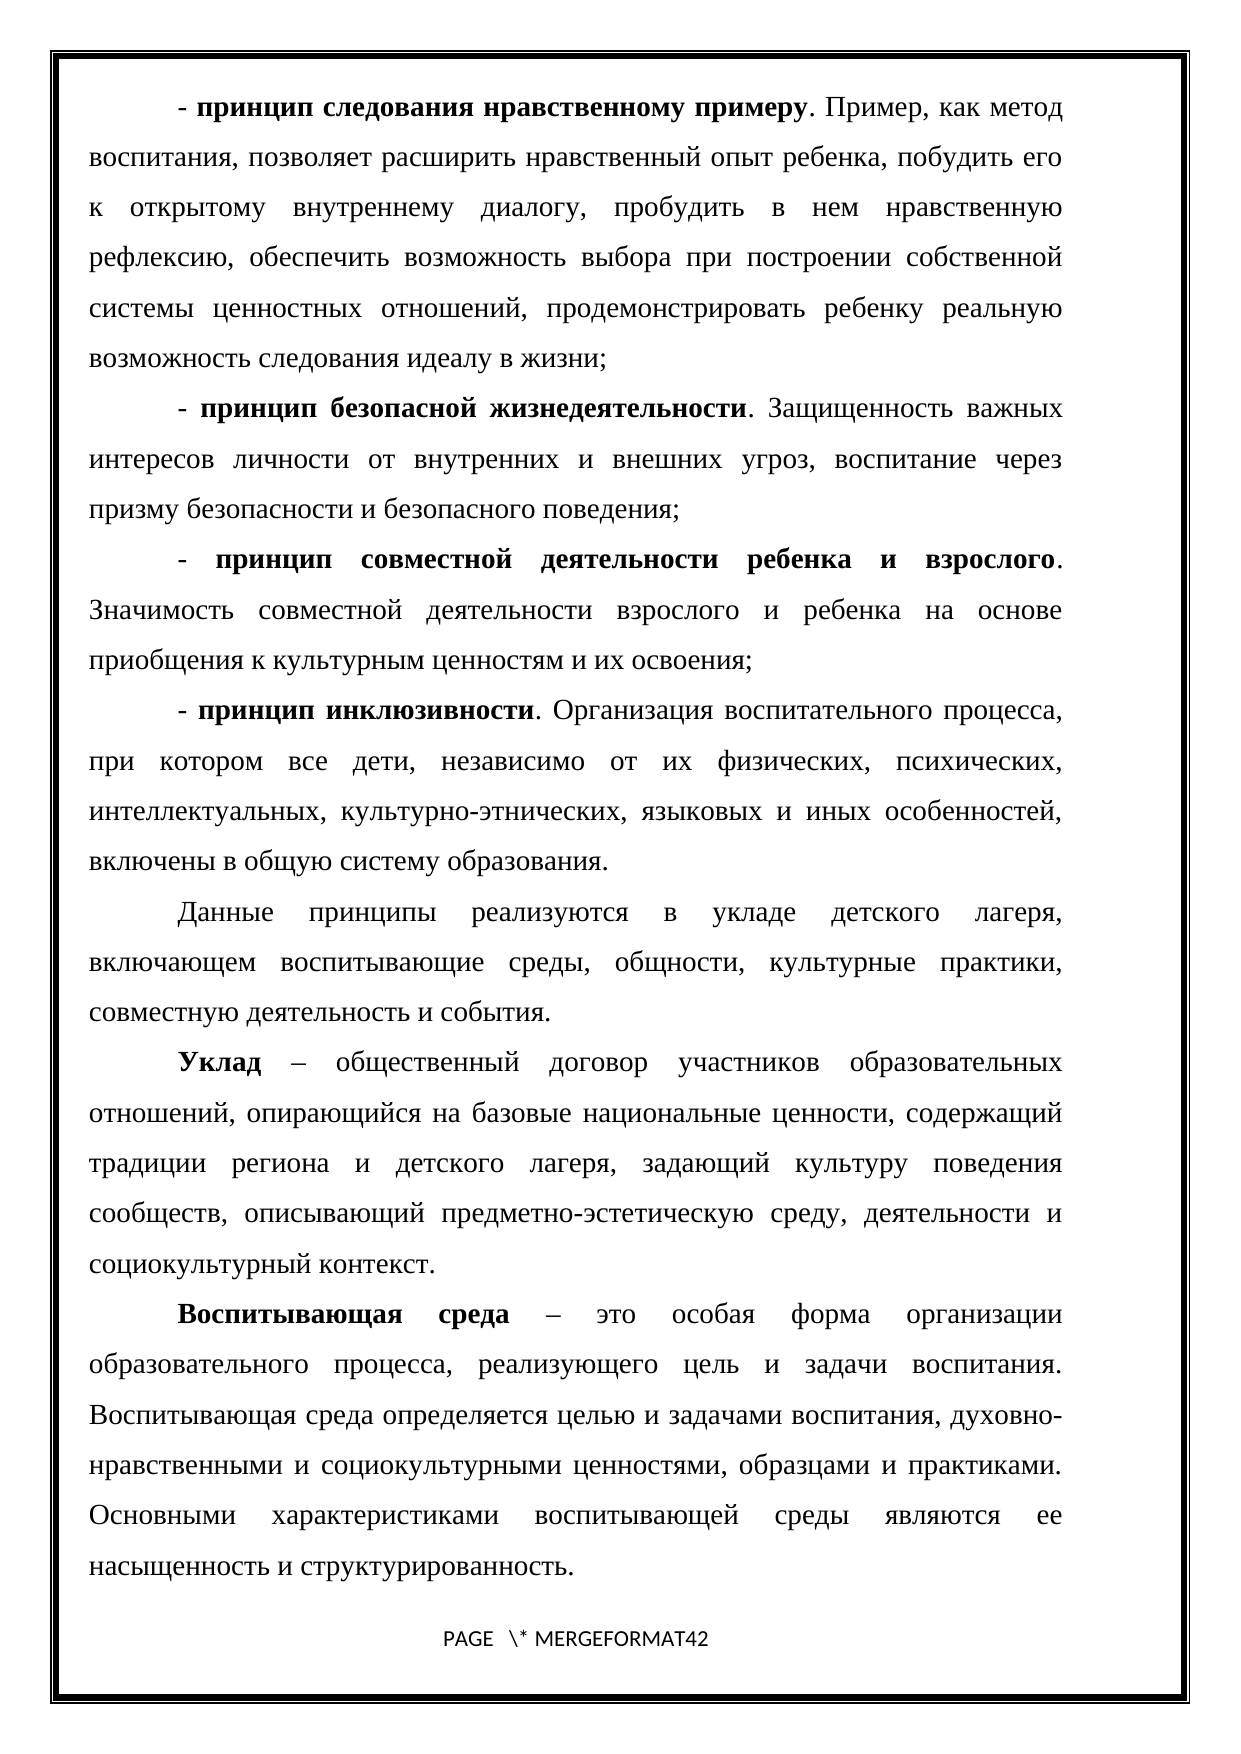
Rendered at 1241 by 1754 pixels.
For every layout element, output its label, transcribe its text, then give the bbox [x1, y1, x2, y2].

text Воспитывающая среда – это особая форма организации образовательного процесса, реализующего цель и задачи воспитания. Воспитывающая среда определяется целью и задачами воспитания, духовно-нравственными и социокультурными ценностями, образцами и практиками. Основными характеристиками воспитывающей среды являются ее насыщенность и структурированность. [89, 1296, 1063, 1581]
text - принцип инклюзивности. Организация воспитательного процесса, при котором все дети, независимо от их физических, психических, интеллектуальных, культурно-этнических, языковых и иных особенностей, включены в общую систему образования. [89, 692, 1063, 877]
text Данные принципы реализуются в укладе детского лагеря, включающем воспитывающие среды, общности, культурные практики, совместную деятельность и события. [89, 894, 1063, 1028]
text - принцип совместной деятельности ребенка и взрослого. Значимость совместной деятельности взрослого и ребенка на основе приобщения к культурным ценностям и их освоения; [89, 541, 1063, 676]
text - принцип следования нравственному примеру. Пример, как метод воспитания, позволяет расширить нравственный опыт ребенка, побудить его к открытому внутреннему диалогу, пробудить в нем нравственную рефлексию, обеспечить возможность выбора при построении собственной системы ценностных отношений, продемонстрировать ребенку реальную возможность следования идеалу в жизни; [89, 89, 1063, 374]
text - принцип безопасной жизнедеятельности. Защищенность важных интересов личности от внутренних и внешних угроз, воспитание через призму безопасности и безопасного поведения; [89, 391, 1063, 525]
text Уклад – общественный договор участников образовательных отношений, опирающийся на базовые национальные ценности, содержащий традиции региона и детского лагеря, задающий культуру поведения сообществ, описывающий предметно-эстетическую среду, деятельности и социокультурный контекст. [89, 1044, 1063, 1279]
